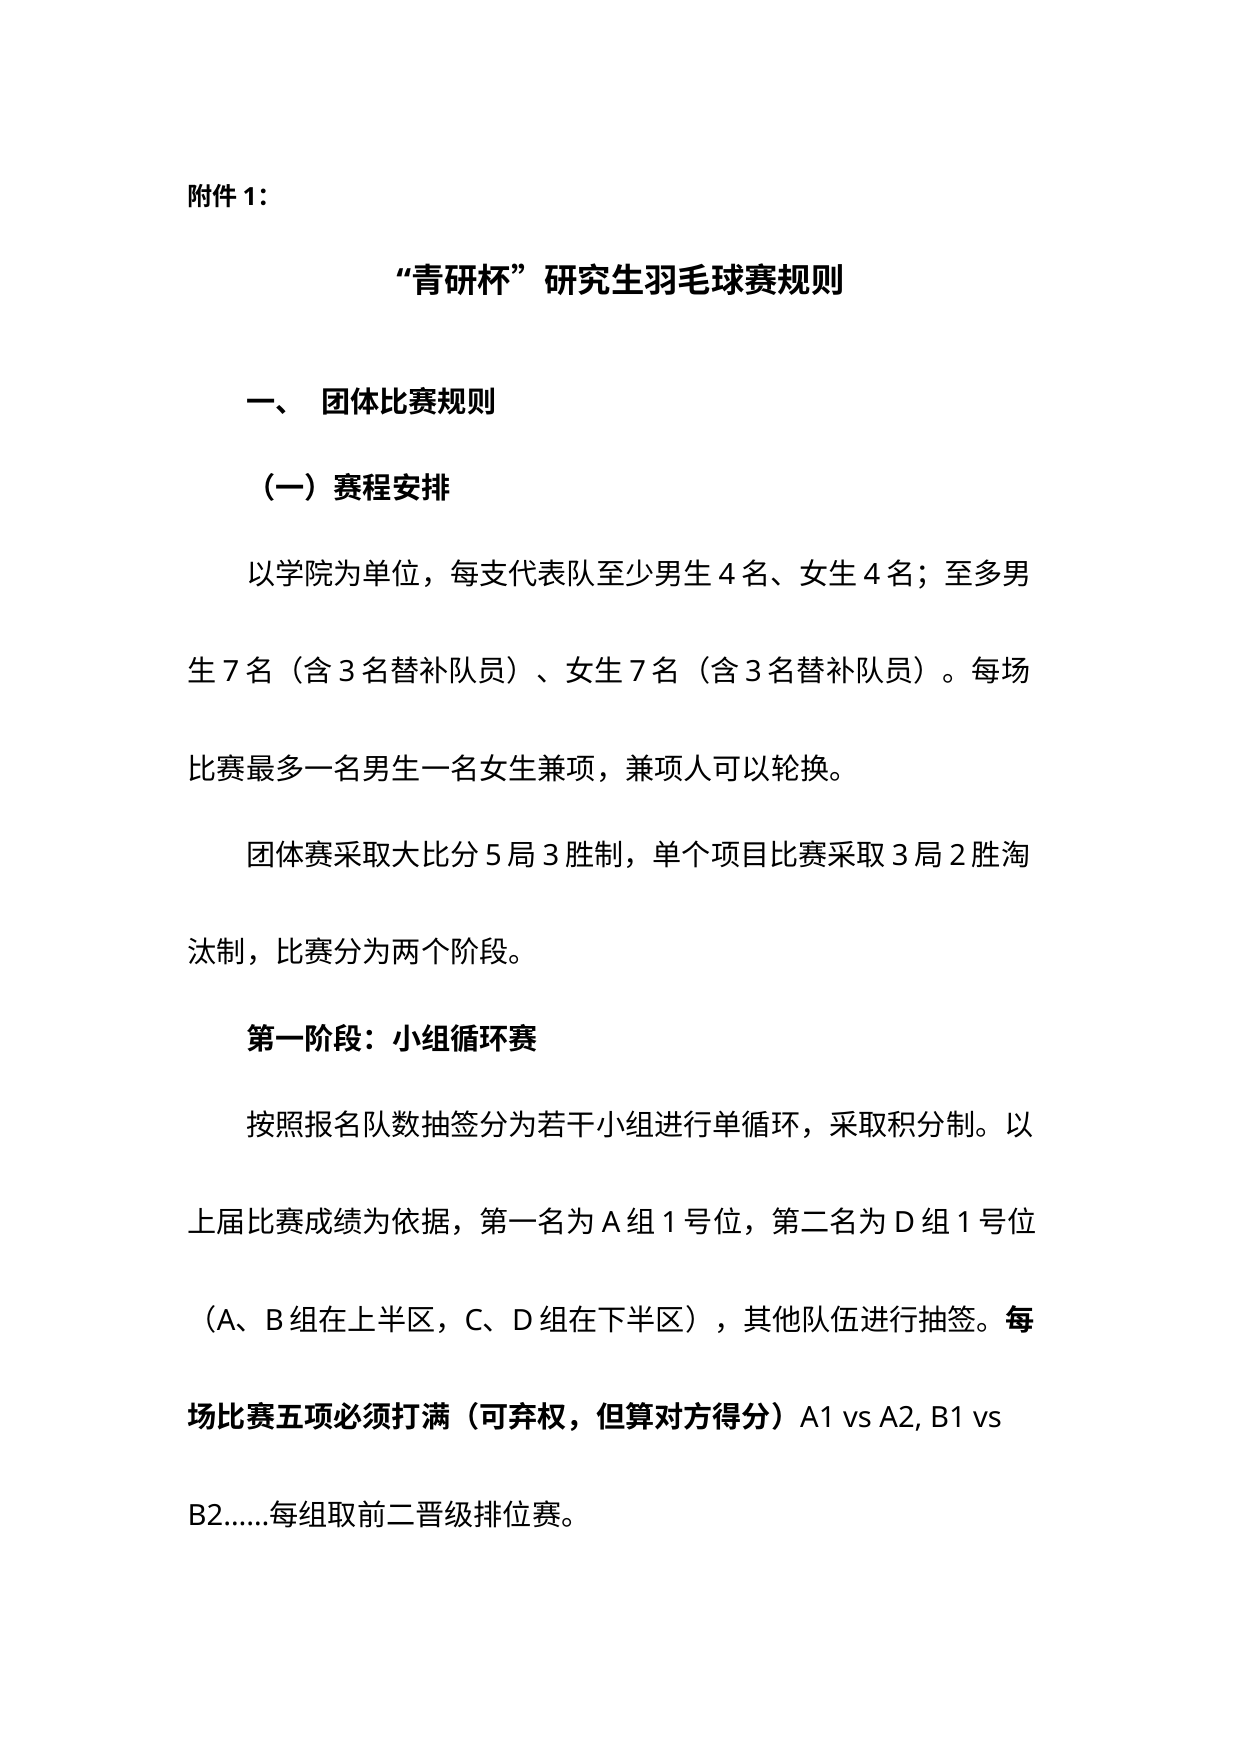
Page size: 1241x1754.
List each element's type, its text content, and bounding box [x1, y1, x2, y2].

list 团体比赛规则 [246, 367, 1053, 432]
text （一）赛程安排 [246, 453, 1053, 518]
text 附件1： [187, 162, 1053, 227]
text 以学院为单位，每支代表队至少男生4名、女生4名；至多男生7名（含3名替补队员）、女生7名（含3名替补队员）。每场比赛最多一名男生一名女生兼项，兼项人可以轮换。 [187, 539, 1053, 799]
text “青研杯”研究生羽毛球赛规则 [187, 245, 1053, 310]
text 第一阶段：小组循环赛 [187, 1004, 1053, 1069]
text 按照报名队数抽签分为若干小组进行单循环，采取积分制。以上届比赛成绩为依据，第一名为A组1号位，第二名为D组1号位（A、B组在上半区，C、D组在下半区），其他队伍进行抽签。每场比赛五项必须打满（可弃权，但算对方得分）A1 vs A2, B1 vs B2……每组取前二晋级排位赛。 [187, 1090, 1053, 1545]
text 团体赛采取大比分5局3胜制，单个项目比赛采取3局2胜淘汰制，比赛分为两个阶段。 [187, 820, 1053, 983]
